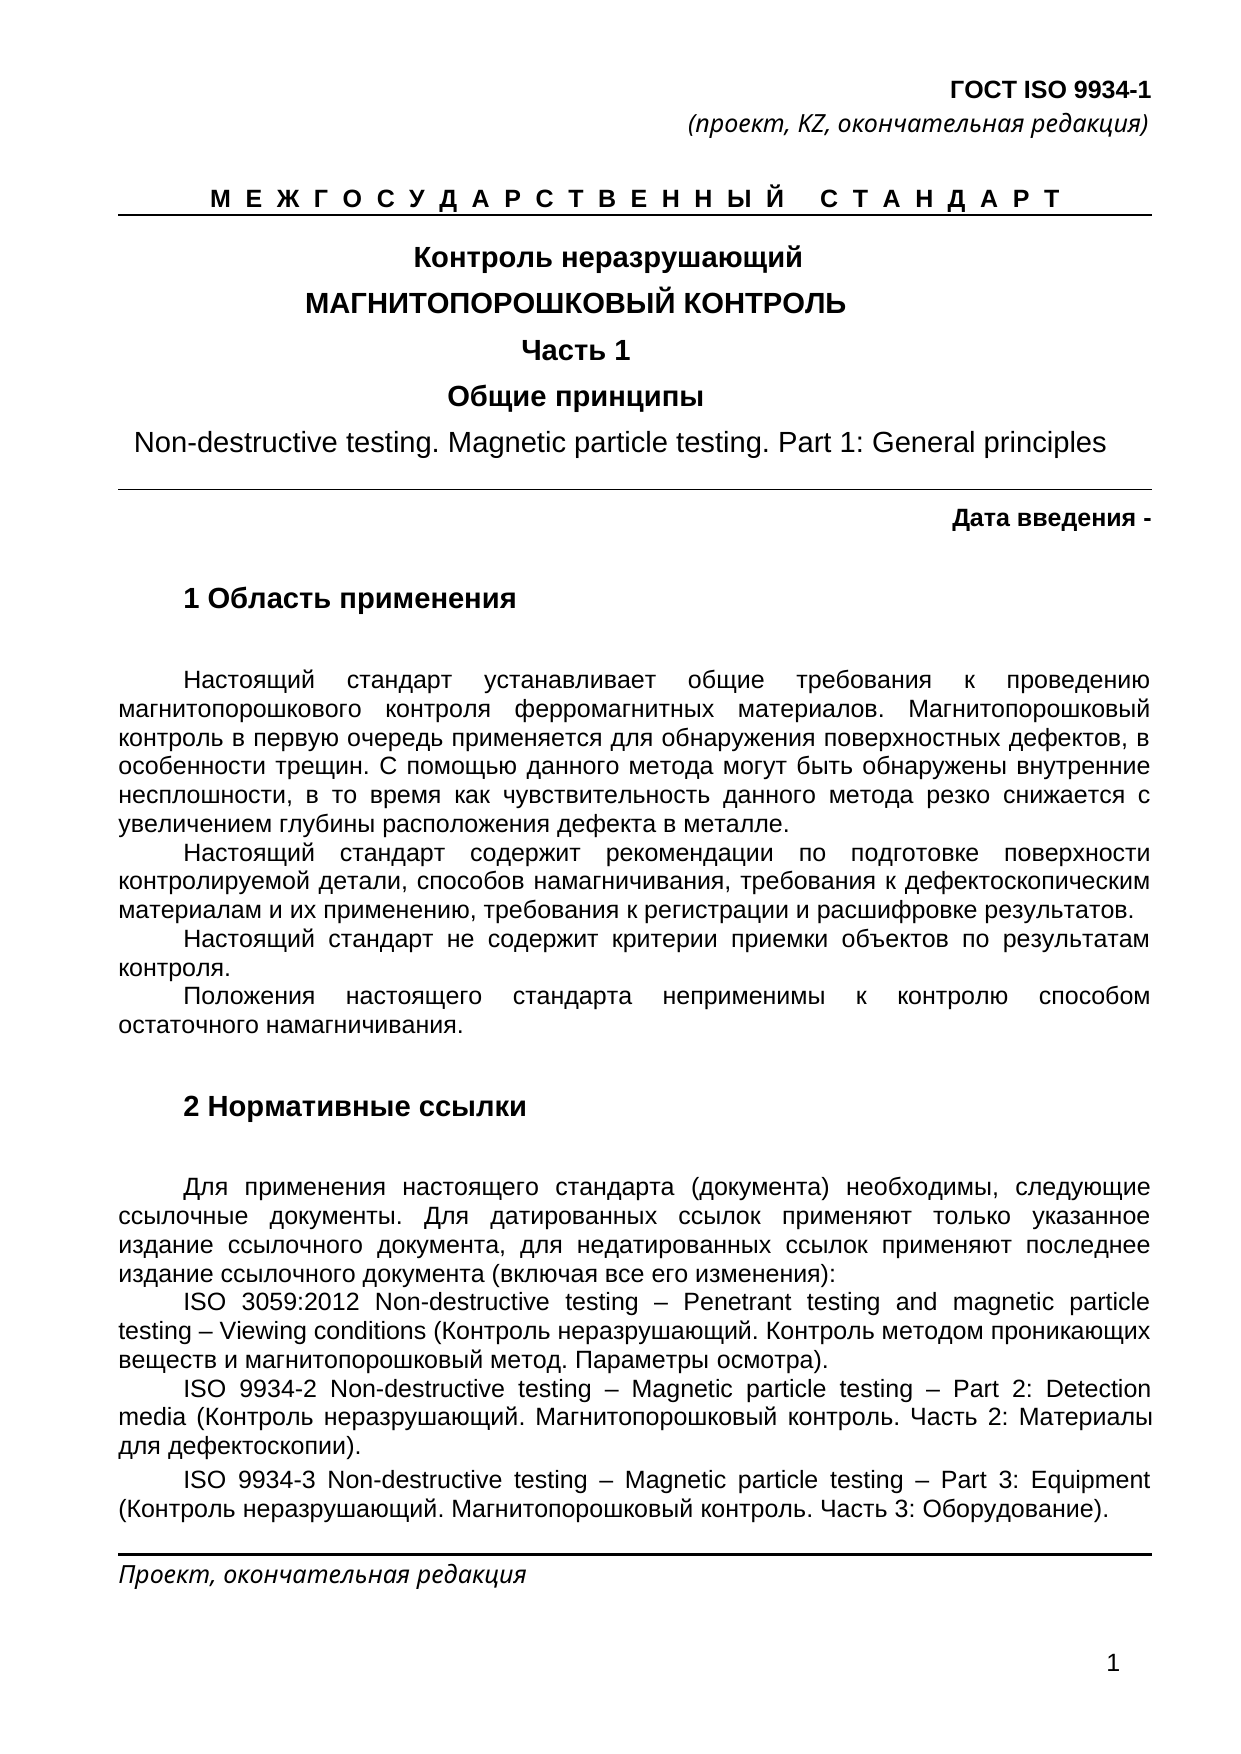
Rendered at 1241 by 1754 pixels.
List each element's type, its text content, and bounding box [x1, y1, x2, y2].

text Non-destructive testing. Magnetic particle testing. Part 1: General principles [118, 425, 1123, 458]
text Проект, окончательная редакция [118, 1556, 1152, 1591]
text ISO 9934-2 Non-destructive testing – Magnetic particle testing – Part 2: Detection media (Контроль неразрушающий. Магнитопорошковый контроль. Часть 2: Материалы для дефектоскопии). [118, 1373, 1153, 1460]
text Настоящий стандарт не содержит критерии приемки объектов по результатам контроля. [118, 924, 1152, 981]
text Часть 1 [118, 333, 1033, 366]
text Положения настоящего стандарта неприменимы к контролю способом остаточного намагничивания. [118, 981, 1152, 1039]
text Общие принципы [118, 379, 1033, 412]
subtitle 2 Нормативные ссылки [118, 1089, 1152, 1122]
text МЕЖГОСУДАРСТВЕННЫЙ СТАНДАРТ [118, 184, 1152, 214]
text МАГНИТОПОРОШКОВЫЙ КОНТРОЛЬ [118, 287, 1033, 320]
text Для применения настоящего стандарта (документа) необходимы, следующие ссылочные документы. Для датированных ссылок применяют только указанное издание ссылочного документа, для недатированных ссылок применяют последнее издание ссылочного документа (включая все его изменения): [118, 1172, 1152, 1287]
text Дата введения - [118, 503, 1152, 531]
text Контроль неразрушающий [118, 241, 1098, 274]
text ISO 3059:2012 Non-destructive testing – Penetrant testing and magnetic particle testing – Viewing conditions (Контроль неразрушающий. Контроль методом проникающих веществ и магнитопорошковый метод. Параметры осмотра). [118, 1287, 1152, 1373]
subtitle 1 Область применения [118, 581, 1152, 615]
text Настоящий стандарт устанавливает общие требования к проведению магнитопорошкового контроля ферромагнитных материалов. Магнитопорошковый контроль в первую очередь применяется для обнаружения поверхностных дефектов, в особенности трещин. С помощью данного метода могут быть обнаружены внутренние несплошности, в то время как чувствительность данного метода резко снижается с увеличением глубины расположения дефекта в металле. [118, 665, 1152, 837]
text Настоящий стандарт содержит рекомендации по подготовке поверхности контролируемой детали, способов намагничивания, требования к дефектоскопическим материалам и их применению, требования к регистрации и расшифровке результатов. [118, 837, 1152, 924]
text ISO 9934-3 Non-destructive testing – Magnetic particle testing – Part 3: Equipment (Контроль неразрушающий. Магнитопорошковый контроль. Часть 3: Оборудование). [118, 1465, 1152, 1522]
